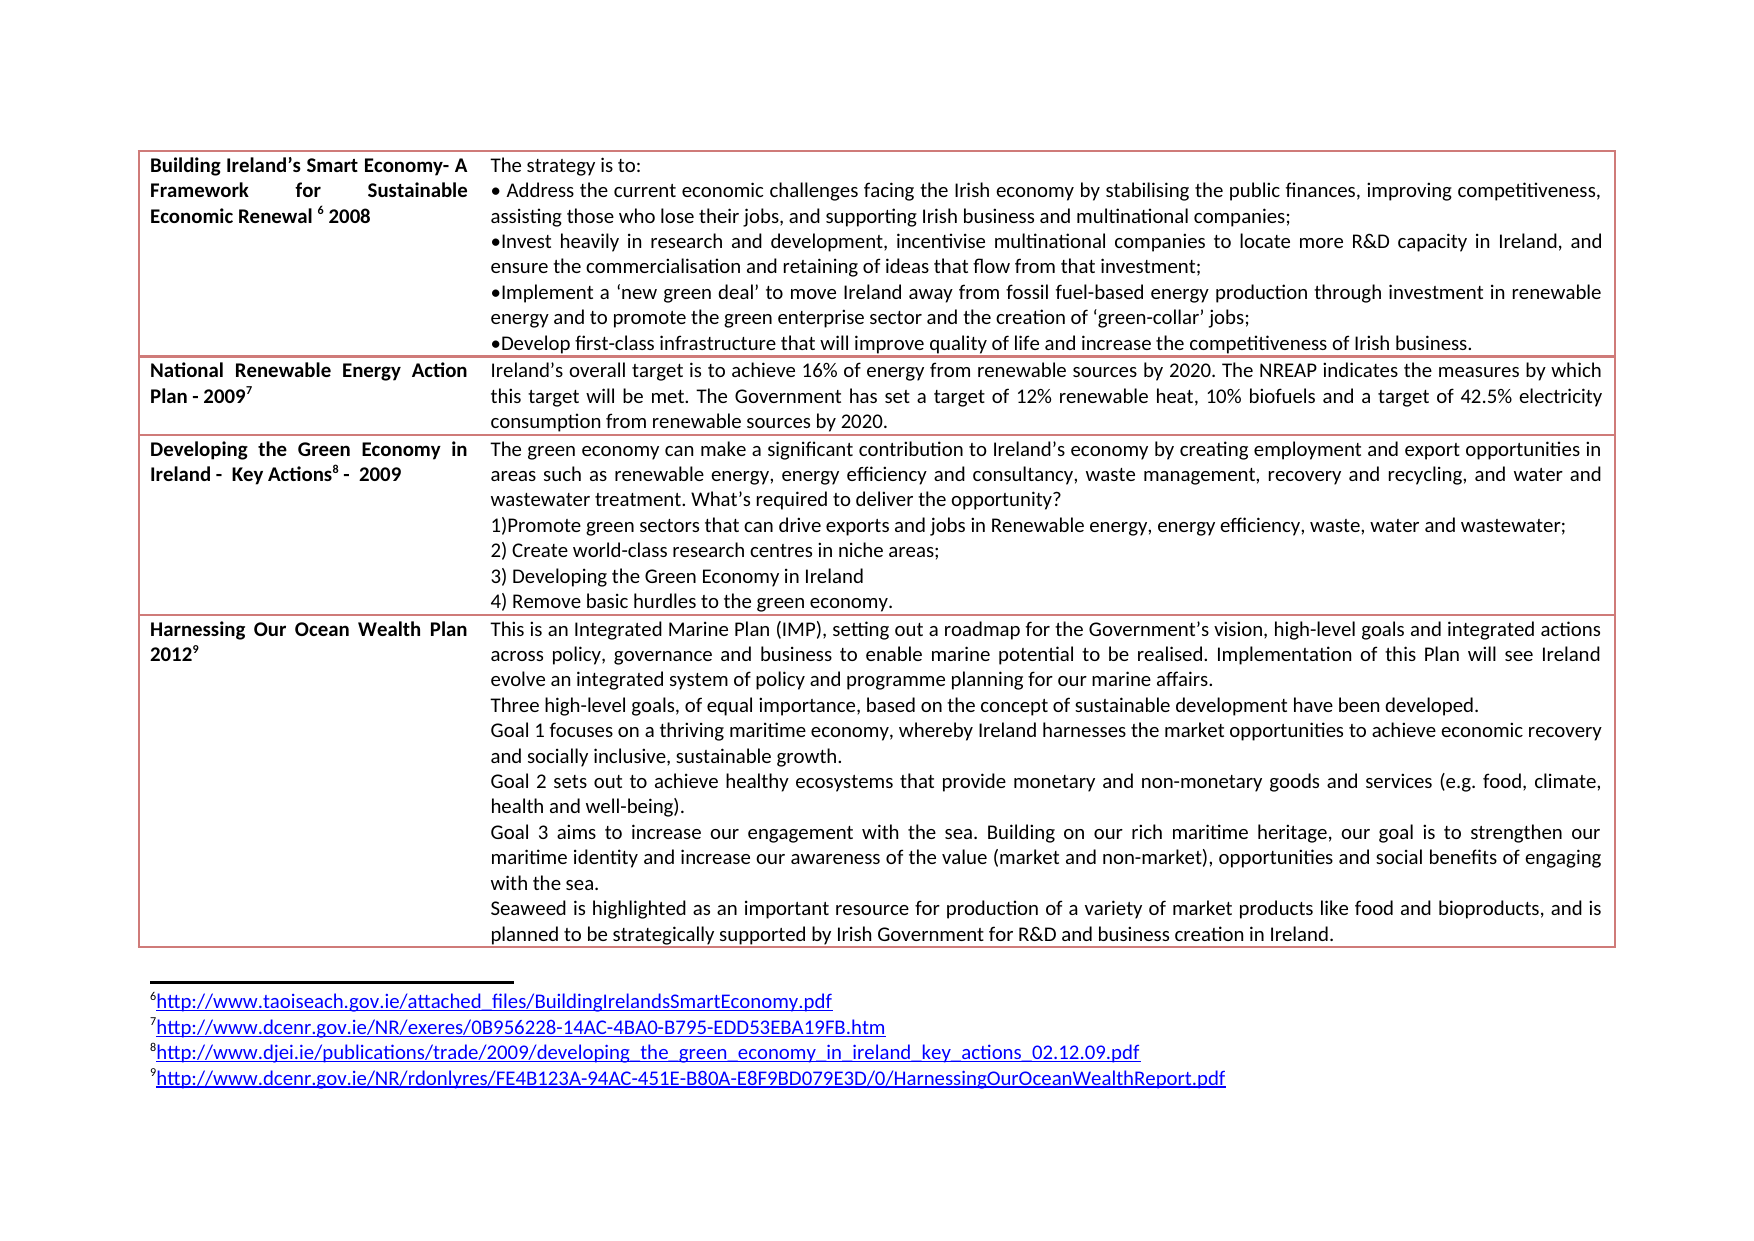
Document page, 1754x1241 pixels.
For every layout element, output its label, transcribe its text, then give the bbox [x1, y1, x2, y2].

table_cell Developing the Green Economy in Ireland - Key Actions - 2009 [140, 436, 479, 614]
table_cell Building Ireland’s Smart Economy- A Framework for Sustainable Economic Renewal 2008 [140, 152, 479, 355]
table_cell The green economy can make a significant contribution to Ireland’s economy by creating employment and export opportunities in areas such as renewable energy, energy efficiency and consultancy, waste management, recovery and recycling, and water and wastewater treatment. What’s required to deliver the opportunity? 1)Promote green sectors that can drive exports and jobs in Renewable energy, energy efficiency, waste, water and wastewater; 2) Create world-class research centres in niche areas; 3) Developing the Green Economy in Ireland 4) Remove basic hurdles to the green economy. [479, 436, 1614, 614]
table_cell Harnessing Our Ocean Wealth Plan 2012 [140, 616, 479, 946]
table_cell The strategy is to: • Address the current economic challenges facing the Irish economy by stabilising the public finances, improving competitiveness, assisting those who lose their jobs, and supporting Irish business and multinational companies; •Invest heavily in research and development, incentivise multinational companies to locate more R&D capacity in Ireland, and ensure the commercialisation and retaining of ideas that flow from that investment; •Implement a ‘new green deal’ to move Ireland away from fossil fuel-based energy production through investment in renewable energy and to promote the green enterprise sector and the creation of ‘green-collar’ jobs; •Develop first-class infrastructure that will improve quality of life and increase the competitiveness of Irish business. [479, 152, 1614, 355]
table_cell This is an Integrated Marine Plan (IMP), setting out a roadmap for the Government’s vision, high-level goals and integrated actions across policy, governance and business to enable marine potential to be realised. Implementation of this Plan will see Ireland evolve an integrated system of policy and programme planning for our marine affairs. Three high-level goals, of equal importance, based on the concept of sustainable development have been developed. Goal 1 focuses on a thriving maritime economy, whereby Ireland harnesses the market opportunities to achieve economic recovery and socially inclusive, sustainable growth. Goal 2 sets out to achieve healthy ecosystems that provide monetary and non-monetary goods and services (e.g. food, climate, health and well-being). Goal 3 aims to increase our engagement with the sea. Building on our rich maritime heritage, our goal is to strengthen our maritime identity and increase our awareness of the value (market and non-market), opportunities and social benefits of engaging with the sea. Seaweed is highlighted as an important resource for production of a variety of market products like food and bioproducts, and is planned to be strategically supported by Irish Government for R&D and business creation in Ireland. [479, 616, 1614, 946]
table_cell National Renewable Energy Action Plan - 2009 [140, 358, 479, 434]
table_cell Ireland’s overall target is to achieve 16% of energy from renewable sources by 2020. The NREAP indicates the measures by which this target will be met. The Government has set a target of 12% renewable heat, 10% biofuels and a target of 42.5% electricity consumption from renewable sources by 2020. [479, 358, 1614, 434]
